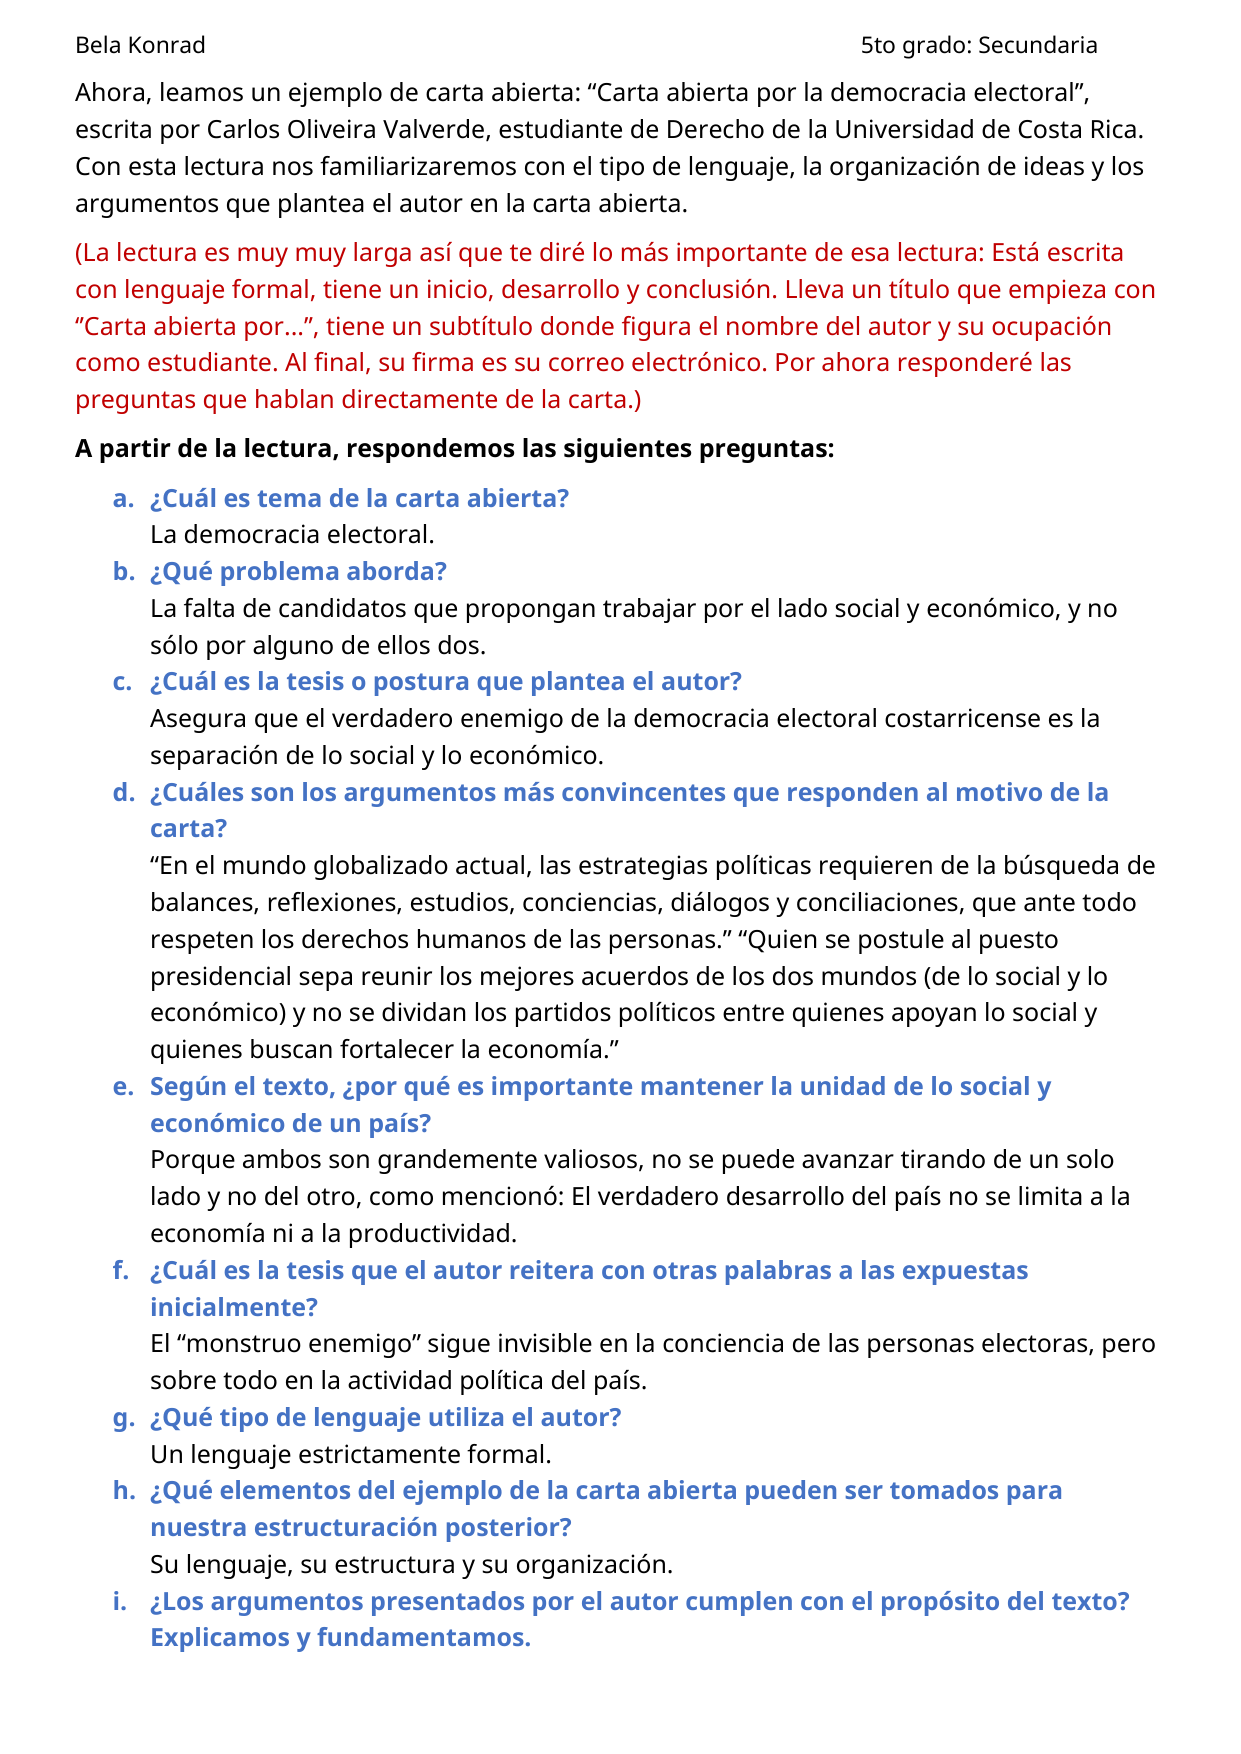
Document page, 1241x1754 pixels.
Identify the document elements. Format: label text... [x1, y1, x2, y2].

text A partir de la lectura, respondemos las siguientes preguntas: [75, 431, 1165, 465]
list El “monstruo enemigo” sigue invisible en la conciencia de las personas electoras, pero sobre todo en la actividad política del país. [150, 1326, 1165, 1397]
list “En el mundo globalizado actual, las estrategias políticas requieren de la búsqueda de balances, reflexiones, estudios, conciencias, diálogos y conciliaciones, que ante todo respeten los derechos humanos de las personas.” “Quien se postule al puesto presidencial sepa reunir los mejores acuerdos de los dos mundos (de lo social y lo económico) y no se dividan los partidos políticos entre quienes apoyan lo social y quienes buscan fortalecer la economía.” [150, 848, 1165, 1066]
list ¿Qué tipo de lenguaje utiliza el autor? [112, 1399, 1165, 1433]
list Porque ambos son grandemente valiosos, no se puede avanzar tirando de un solo lado y no del otro, como mencionó: El verdadero desarrollo del país no se limita a la economía ni a la productividad. [150, 1142, 1165, 1250]
list La falta de candidatos que propongan trabajar por el lado social y económico, y no sólo por alguno de ellos dos. [150, 591, 1165, 661]
list La democracia electoral. [150, 517, 1165, 551]
list ¿Cuál es la tesis que el autor reitera con otras palabras a las expuestas inicialmente? [112, 1252, 1165, 1323]
list Su lenguaje, su estructura y su organización. [150, 1547, 1165, 1581]
list ¿Qué problema aborda? [112, 554, 1165, 588]
list ¿Qué elementos del ejemplo de la carta abierta pueden ser tomados para nuestra estructuración posterior? [112, 1473, 1165, 1544]
list Según el texto, ¿por qué es importante mantener la unidad de lo social y económico de un país? [112, 1068, 1165, 1139]
list Un lenguaje estrictamente formal. [150, 1436, 1165, 1470]
list ¿Cuál es la tesis o postura que plantea el autor? [112, 664, 1165, 698]
text Ahora, leamos un ejemplo de carta abierta: “Carta abierta por la democracia electoral’’, escrita por Carlos Oliveira Valverde, estudiante de Derecho de la Universidad de Costa Rica. Con esta lectura nos familiarizaremos con el tipo de lenguaje, la organización de ideas y los argumentos que plantea el autor en la carta abierta. [75, 75, 1165, 219]
list ¿Cuáles son los argumentos más convincentes que responden al motivo de la carta? [112, 774, 1165, 845]
list ¿Cuál es tema de la carta abierta? [112, 480, 1165, 514]
list ¿Los argumentos presentados por el autor cumplen con el propósito del texto? Explicamos y fundamentamos. [112, 1583, 1165, 1654]
text (La lectura es muy muy larga así que te diré lo más importante de esa lectura: Está escrita con lenguaje formal, tiene un inicio, desarrollo y conclusión. Lleva un título que empieza con ‘’Carta abierta por...’’, tiene un subtítulo donde figura el nombre del autor y su ocupación como estudiante. Al final, su firma es su correo electrónico. Por ahora responderé las preguntas que hablan directamente de la carta.) [75, 234, 1165, 416]
list Asegura que el verdadero enemigo de la democracia electoral costarricense es la separación de lo social y lo económico. [150, 701, 1165, 772]
